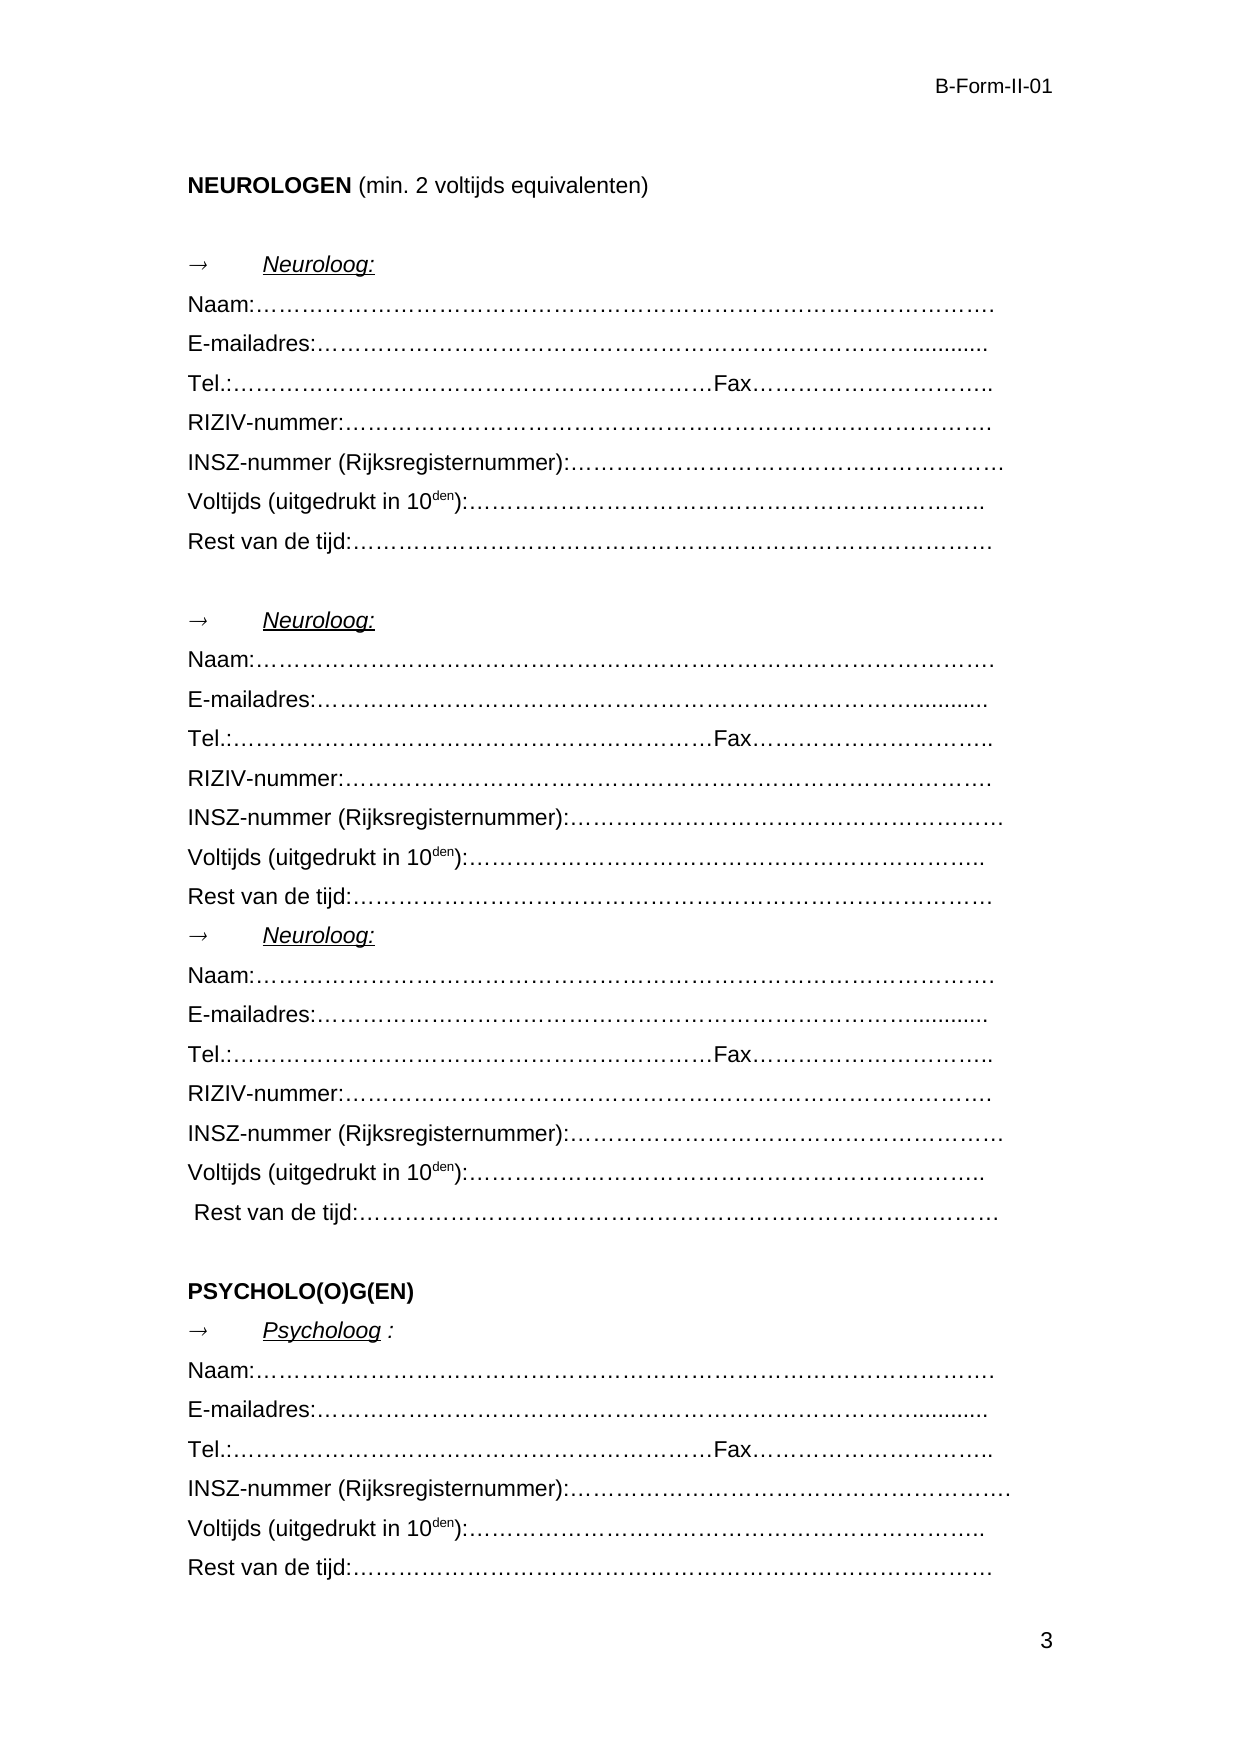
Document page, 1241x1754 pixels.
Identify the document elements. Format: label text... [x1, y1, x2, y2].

text Voltijds (uitgedrukt in 10den):………………………………………………………….. [187, 843, 1053, 870]
list Neuroloog: [187, 922, 1053, 949]
text E-mailadres:……………………………………………………………………............ [187, 1001, 1053, 1028]
text Naam:……………………………………………………………………………………. [187, 1357, 1053, 1383]
text INSZ-nummer (Rijksregisternummer):………………………………………………… [187, 1120, 1053, 1146]
text Voltijds (uitgedrukt in 10den):………………………………………………………….. [187, 488, 1053, 514]
text Voltijds (uitgedrukt in 10den):………………………………………………………….. [187, 1515, 1053, 1541]
list Neuroloog: [187, 607, 1053, 633]
text Tel.:………………………………………………………Fax………………………….. [187, 1436, 1053, 1462]
text Rest van de tijd:………………………………………………………………………… [187, 1554, 1053, 1581]
text Naam:……………………………………………………………………………………. [187, 291, 1053, 317]
text RIZIV-nummer:…………………………………………………………………………. [187, 409, 1053, 436]
text Naam:……………………………………………………………………………………. [187, 962, 1053, 988]
text RIZIV-nummer:…………………………………………………………………………. [187, 764, 1053, 791]
text Rest van de tijd:………………………………………………………………………… [187, 528, 1053, 554]
list Psycholoog : [187, 1317, 1053, 1344]
text Tel.:………………………………………………………Fax………………………….. [187, 1041, 1053, 1067]
text Tel.:………………………………………………………Fax………………………….. [187, 725, 1053, 751]
text E-mailadres:……………………………………………………………………............ [187, 1396, 1053, 1423]
text Rest van de tijd:………………………………………………………………………… [187, 883, 1053, 909]
text RIZIV-nummer:…………………………………………………………………………. [187, 1080, 1053, 1107]
text PSYCHOLO(O)G(EN) [187, 1278, 1053, 1304]
text E-mailadres:……………………………………………………………………............ [187, 686, 1053, 712]
text INSZ-nummer (Rijksregisternummer):………………………………………………… [187, 804, 1053, 830]
text Rest van de tijd:………………………………………………………………………… [187, 1199, 1053, 1225]
text INSZ-nummer (Rijksregisternummer):…………………………………………………. [187, 1475, 1053, 1502]
text Naam:……………………………………………………………………………………. [187, 646, 1053, 672]
text INSZ-nummer (Rijksregisternummer):………………………………………………… [187, 449, 1053, 475]
text Tel.:………………………………………………………Fax………………………….. [187, 370, 1053, 396]
text E-mailadres:……………………………………………………………………............ [187, 330, 1053, 357]
list Neuroloog: [187, 251, 1053, 278]
text Voltijds (uitgedrukt in 10den):………………………………………………………….. [187, 1159, 1053, 1186]
text NEUROLOGEN (min. 2 voltijds equivalenten) [187, 172, 1053, 199]
